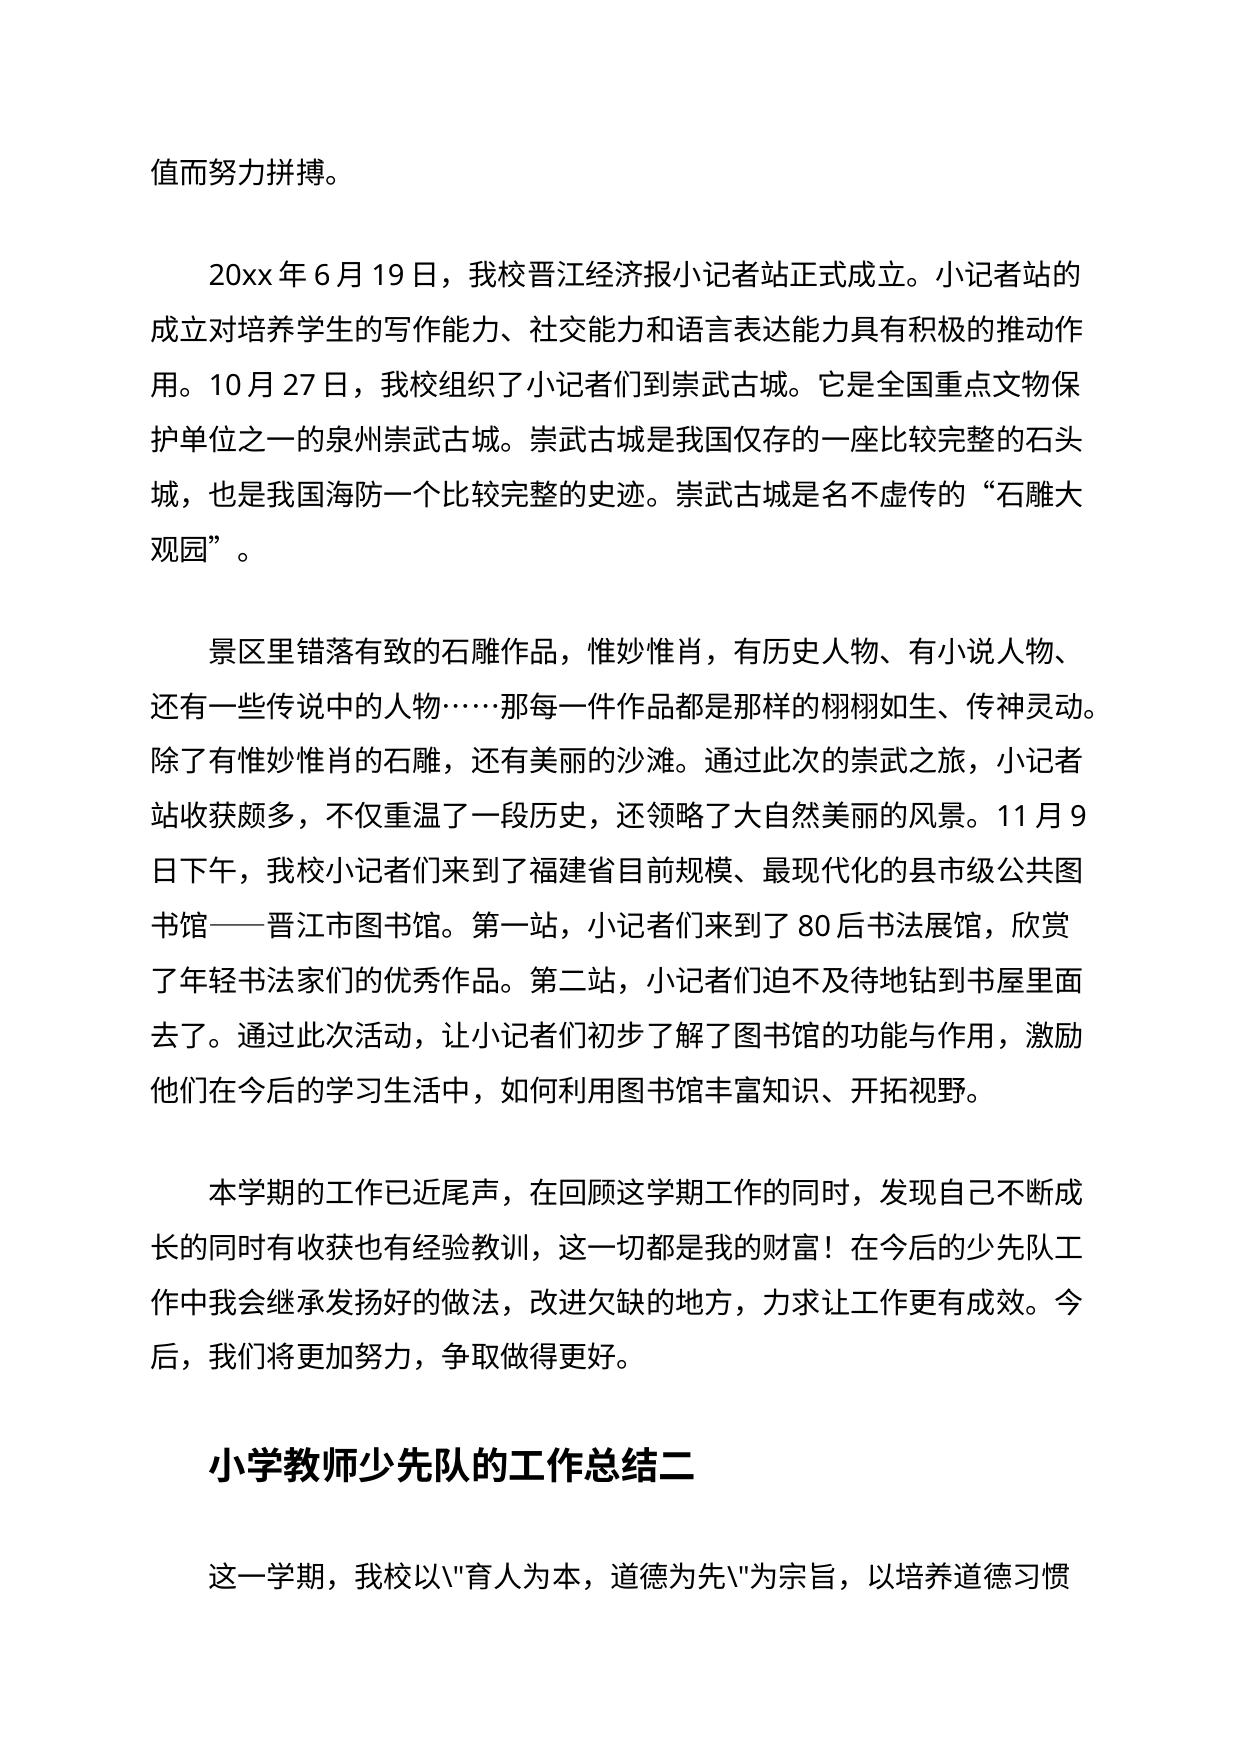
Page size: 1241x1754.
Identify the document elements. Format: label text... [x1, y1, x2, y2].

text 小学教师少先队的工作总结二 [150, 1436, 1090, 1490]
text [150, 1553, 1090, 1596]
text 本学期的工作已近尾声，在回顾这学期工作的同时，发现自己不断成长的同时有收获也有经验教训，这一切都是我的财富！在今后的少先队工作中我会继承发扬好的做法，改进欠缺的地方，力求让工作更有成效。今后，我们将更加努力，争取做得更好。 [150, 1169, 1090, 1376]
text 20xx年6月19日，我校晋江经济报小记者站正式成立。小记者站的成立对培养学生的写作能力、社交能力和语言表达能力具有积极的推动作用。10月27日，我校组织了小记者们到崇武古城。它是全国重点文物保护单位之一的泉州崇武古城。崇武古城是我国仅存的一座比较完整的石头城，也是我国海防一个比较完整的史迹。崇武古城是名不虚传的“石雕大观园”。 [150, 252, 1090, 569]
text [150, 150, 1090, 192]
text 景区里错落有致的石雕作品，惟妙惟肖，有历史人物、有小说人物、还有一些传说中的人物……那每一件作品都是那样的栩栩如生、传神灵动。除了有惟妙惟肖的石雕，还有美丽的沙滩。通过此次的崇武之旅，小记者站收获颇多，不仅重温了一段历史，还领略了大自然美丽的风景。11月9日下午，我校小记者们来到了福建省目前规模、最现代化的县市级公共图书馆——晋江市图书馆。第一站，小记者们来到了80后书法展馆，欣赏了年轻书法家们的优秀作品。第二站，小记者们迫不及待地钻到书屋里面去了。通过此次活动，让小记者们初步了解了图书馆的功能与作用，激励他们在今后的学习生活中，如何利用图书馆丰富知识、开拓视野。 [150, 628, 1090, 1110]
